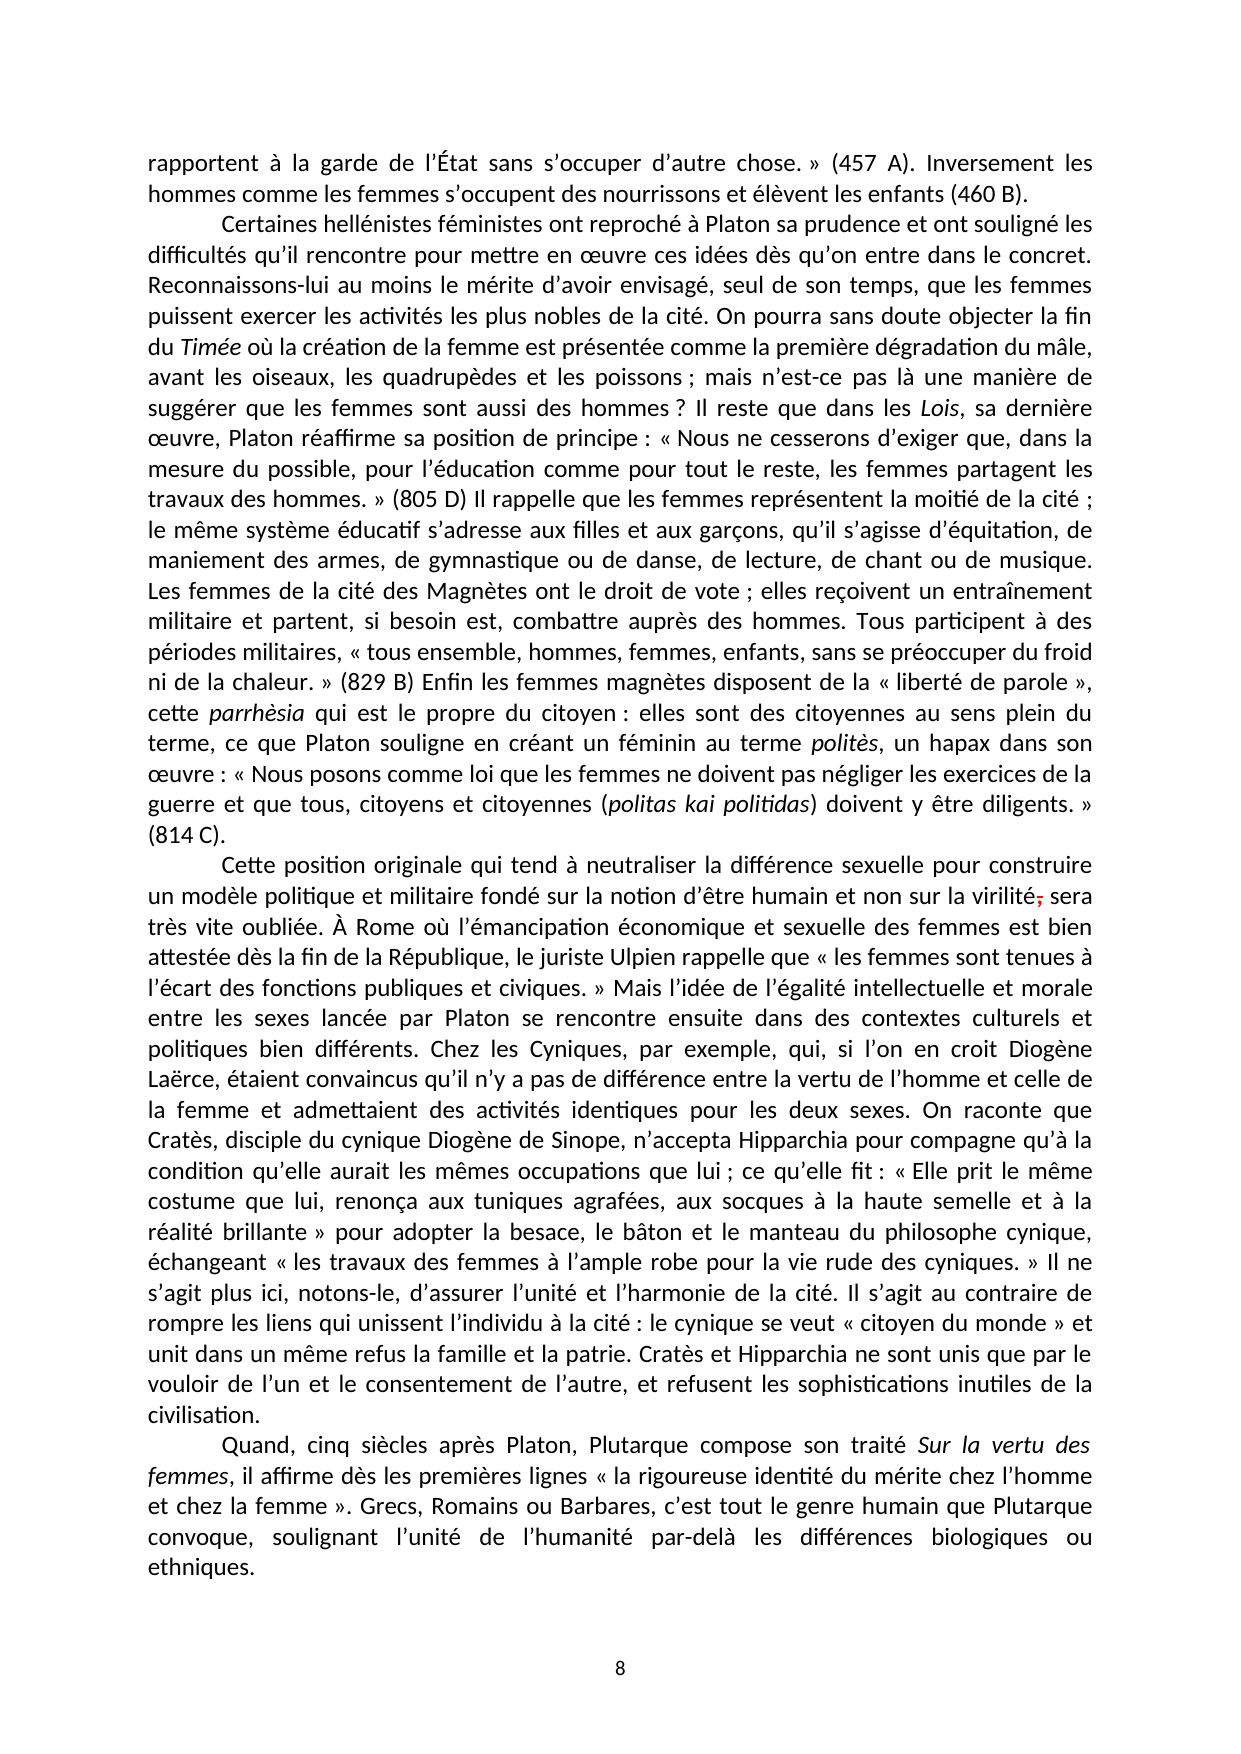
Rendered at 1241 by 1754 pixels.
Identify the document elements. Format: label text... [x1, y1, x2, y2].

text Cette position originale qui tend à neutraliser la différence sexuelle pour construire un modèle politique et militaire fondé sur la notion d’être humain et non sur la virilité, sera très vite oubliée. À Rome où l’émancipation économique et sexuelle des femmes est bien attestée dès la fin de la République, le juriste Ulpien rappelle que « les femmes sont tenues à l’écart des fonctions publiques et civiques. » Mais l’idée de l’égalité intellectuelle et morale entre les sexes lancée par Platon se rencontre ensuite dans des contextes culturels et politiques bien différents. Chez les Cyniques, par exemple, qui, si l’on en croit Diogène Laërce, étaient convaincus qu’il n’y a pas de différence entre la vertu de l’homme et celle de la femme et admettaient des activités identiques pour les deux sexes. On raconte que Cratès, disciple du cynique Diogène de Sinope, n’accepta Hipparchia pour compagne qu’à la condition qu’elle aurait les mêmes occupations que lui ; ce qu’elle fit : « Elle prit le même costume que lui, renonça aux tuniques agrafées, aux socques à la haute semelle et à la réalité brillante » pour adopter la besace, le bâton et le manteau du philosophe cynique, échangeant « les travaux des femmes à l’ample robe pour la vie rude des cyniques. » Il ne s’agit plus ici, notons-le, d’assurer l’unité et l’harmonie de la cité. Il s’agit au contraire de rompre les liens qui unissent l’individu à la cité : le cynique se veut « citoyen du monde » et unit dans un même refus la famille et la patrie. Cratès et Hipparchia ne sont unis que par le vouloir de l’un et le consentement de l’autre, et refusent les sophistications inutiles de la civilisation. [148, 849, 1093, 1429]
text Certaines hellénistes féministes ont reproché à Platon sa prudence et ont souligné les difficultés qu’il rencontre pour mettre en œuvre ces idées dès qu’on entre dans le concret. Reconnaissons-lui au moins le mérite d’avoir envisagé, seul de son temps, que les femmes puissent exercer les activités les plus nobles de la cité. On pourra sans doute objecter la fin du Timée où la création de la femme est présentée comme la première dégradation du mâle, avant les oiseaux, les quadrupèdes et les poissons ; mais n’est-ce pas là une manière de suggérer que les femmes sont aussi des hommes ? Il reste que dans les Lois, sa dernière œuvre, Platon réaffirme sa position de principe : « Nous ne cesserons d’exiger que, dans la mesure du possible, pour l’éducation comme pour tout le reste, les femmes partagent les travaux des hommes. » (805 D) Il rappelle que les femmes représentent la moitié de la cité ; le même système éducatif s’adresse aux filles et aux garçons, qu’il s’agisse d’équitation, de maniement des armes, de gymnastique ou de danse, de lecture, de chant ou de musique. Les femmes de la cité des Magnètes ont le droit de vote ; elles reçoivent un entraînement militaire et partent, si besoin est, combattre auprès des hommes. Tous participent à des périodes militaires, « tous ensemble, hommes, femmes, enfants, sans se préoccuper du froid ni de la chaleur. » (829 B) Enfin les femmes magnètes disposent de la « liberté de parole », cette parrhèsia qui est le propre du citoyen : elles sont des citoyennes au sens plein du terme, ce que Platon souligne en créant un féminin au terme politès, un hapax dans son œuvre : « Nous posons comme loi que les femmes ne doivent pas négliger les exercices de la guerre et que tous, citoyens et citoyennes (politas kai politidas) doivent y être diligents. » (814 C). [148, 209, 1093, 849]
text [148, 148, 1093, 209]
text Quand, cinq siècles après Platon, Plutarque compose son traité Sur la vertu des femmes, il affirme dès les premières lignes « la rigoureuse identité du mérite chez l’homme et chez la femme ». Grecs, Romains ou Barbares, c’est tout le genre humain que Plutarque convoque, soulignant l’unité de l’humanité par-delà les différences biologiques ou ethniques. [148, 1429, 1093, 1582]
